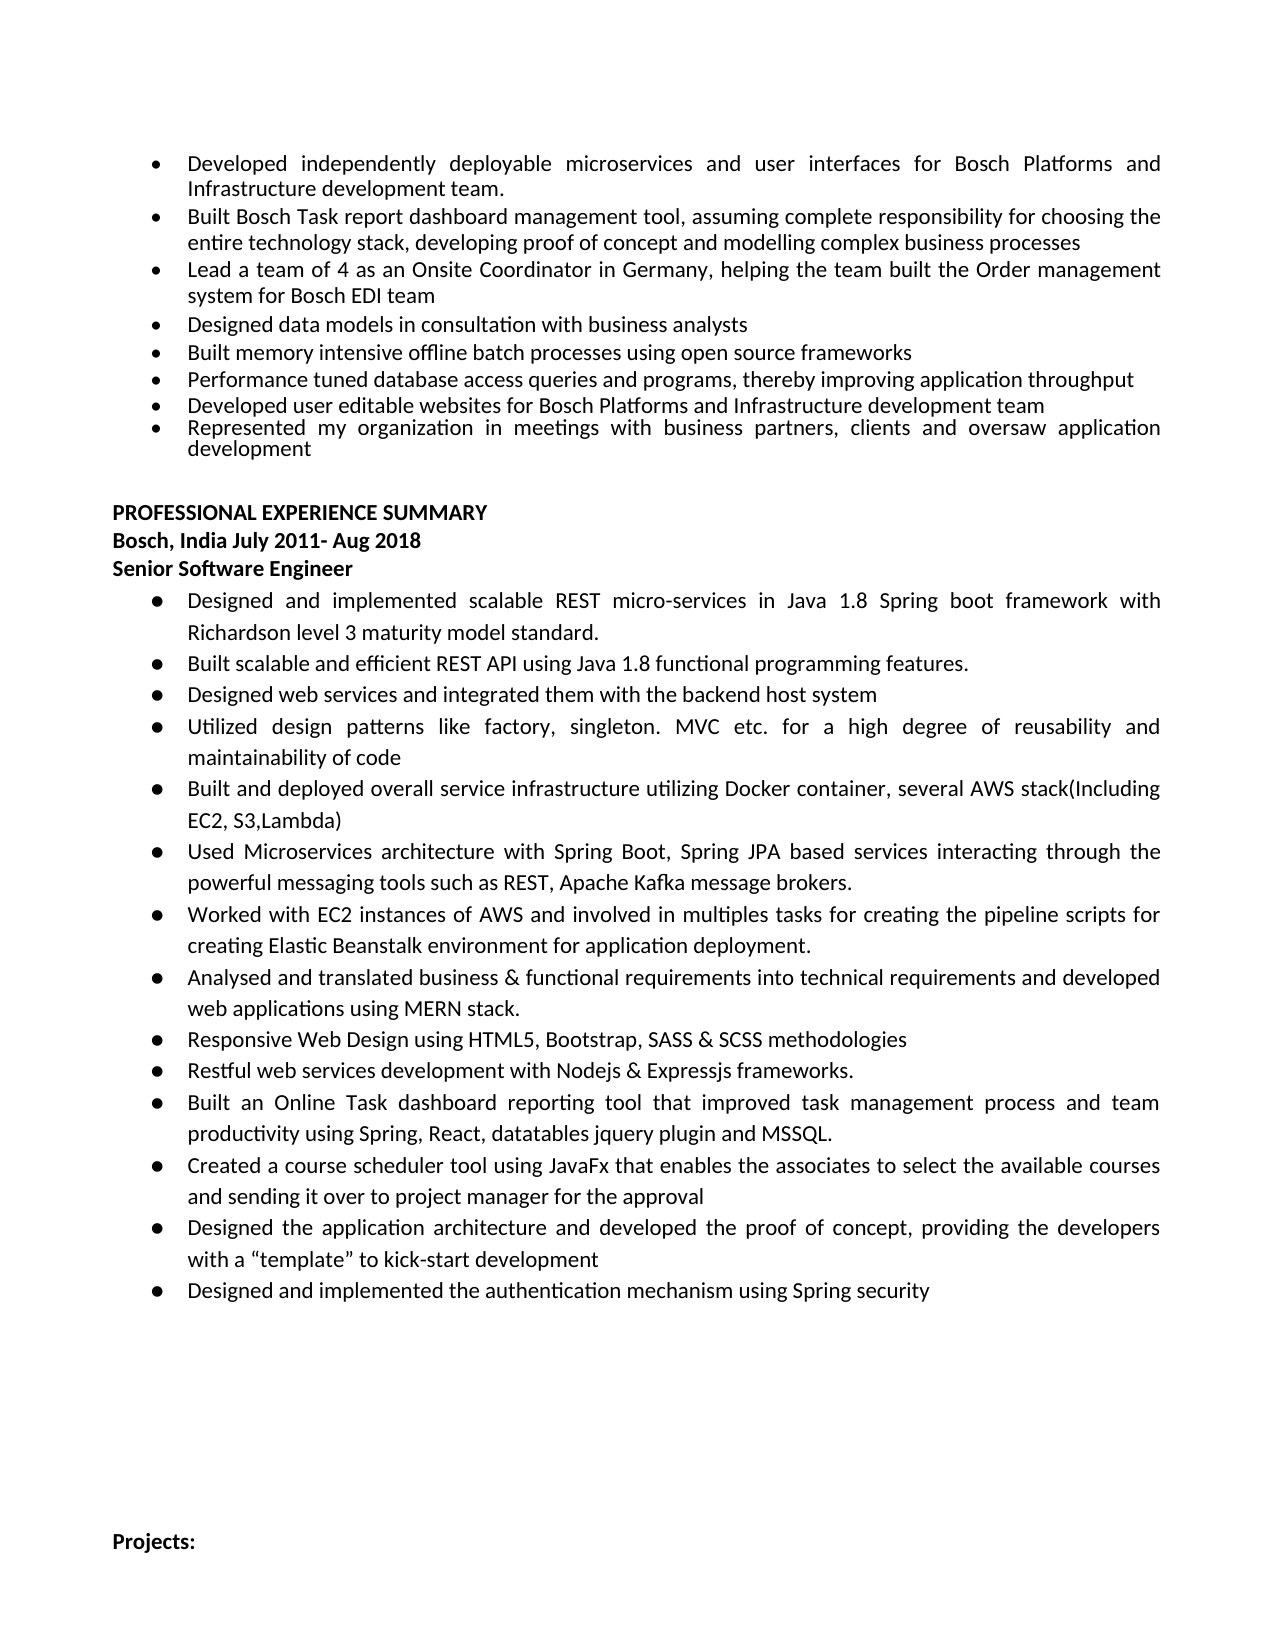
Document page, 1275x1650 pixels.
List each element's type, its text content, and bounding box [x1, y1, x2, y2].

text Projects: [112, 1527, 1162, 1555]
list Built memory intensive offline batch processes using open source frameworks [150, 338, 1162, 366]
list Worked with EC2 instances of AWS and involved in multiples tasks for creating the pipeline scripts for creating Elastic Beanstalk environment for application deployment. [150, 900, 1162, 959]
list Performance tuned database access queries and programs, thereby improving application throughput [150, 366, 1162, 392]
list Designed and implemented scalable REST micro-services in Java 1.8 Spring boot framework with Richardson level 3 maturity model standard. [150, 586, 1162, 646]
list Used Microservices architecture with Spring Boot, Spring JPA based services interacting through the powerful messaging tools such as REST, Apache Kafka message brokers. [150, 837, 1162, 897]
list Developed independently deployable microservices and user interfaces for Bosch Platforms and Infrastructure development team. [150, 150, 1162, 203]
list Designed the application architecture and developed the proof of concept, providing the developers with a “template” to kick-start development [150, 1213, 1162, 1273]
text Senior Software Engineer [112, 554, 1162, 582]
list Built Bosch Task report dashboard management tool, assuming complete responsibility for choosing the entire technology stack, developing proof of concept and modelling complex business processes [150, 203, 1162, 256]
list Designed and implemented the authentication mechanism using Spring security [150, 1276, 1162, 1304]
list Represented my organization in meetings with business partners, clients and oversaw application development [150, 419, 1162, 461]
list Lead a team of 4 as an Onsite Coordinator in Germany, helping the team built the Order management system for Bosch EDI team [150, 256, 1162, 310]
list Designed data models in consultation with business analysts [150, 310, 1162, 338]
list Created a course scheduler tool using JavaFx that enables the associates to select the available courses and sending it over to project manager for the approval [150, 1151, 1162, 1210]
list Developed user editable websites for Bosch Platforms and Infrastructure development team [150, 392, 1162, 419]
text Bosch, India July 2011- Aug 2018 [112, 526, 1162, 554]
list Analysed and translated business & functional requirements into technical requirements and developed web applications using MERN stack. [150, 963, 1162, 1022]
list Restful web services development with Nodejs & Expressjs frameworks. [150, 1057, 1162, 1085]
list Designed web services and integrated them with the backend host system [150, 680, 1162, 708]
list Built and deployed overall service infrastructure utilizing Docker container, several AWS stack(Including EC2, S3,Lambda) [150, 774, 1162, 834]
text PROFESSIONAL EXPERIENCE SUMMARY [112, 498, 1162, 526]
list Utilized design patterns like factory, singleton. MVC etc. for a high degree of reusability and maintainability of code [150, 712, 1162, 771]
list Responsive Web Design using HTML5, Bootstrap, SASS & SCSS methodologies [150, 1025, 1162, 1053]
list Built an Online Task dashboard reporting tool that improved task management process and team productivity using Spring, React, datatables jquery plugin and MSSQL. [150, 1088, 1162, 1147]
list Built scalable and efficient REST API using Java 1.8 functional programming features. [150, 649, 1162, 677]
